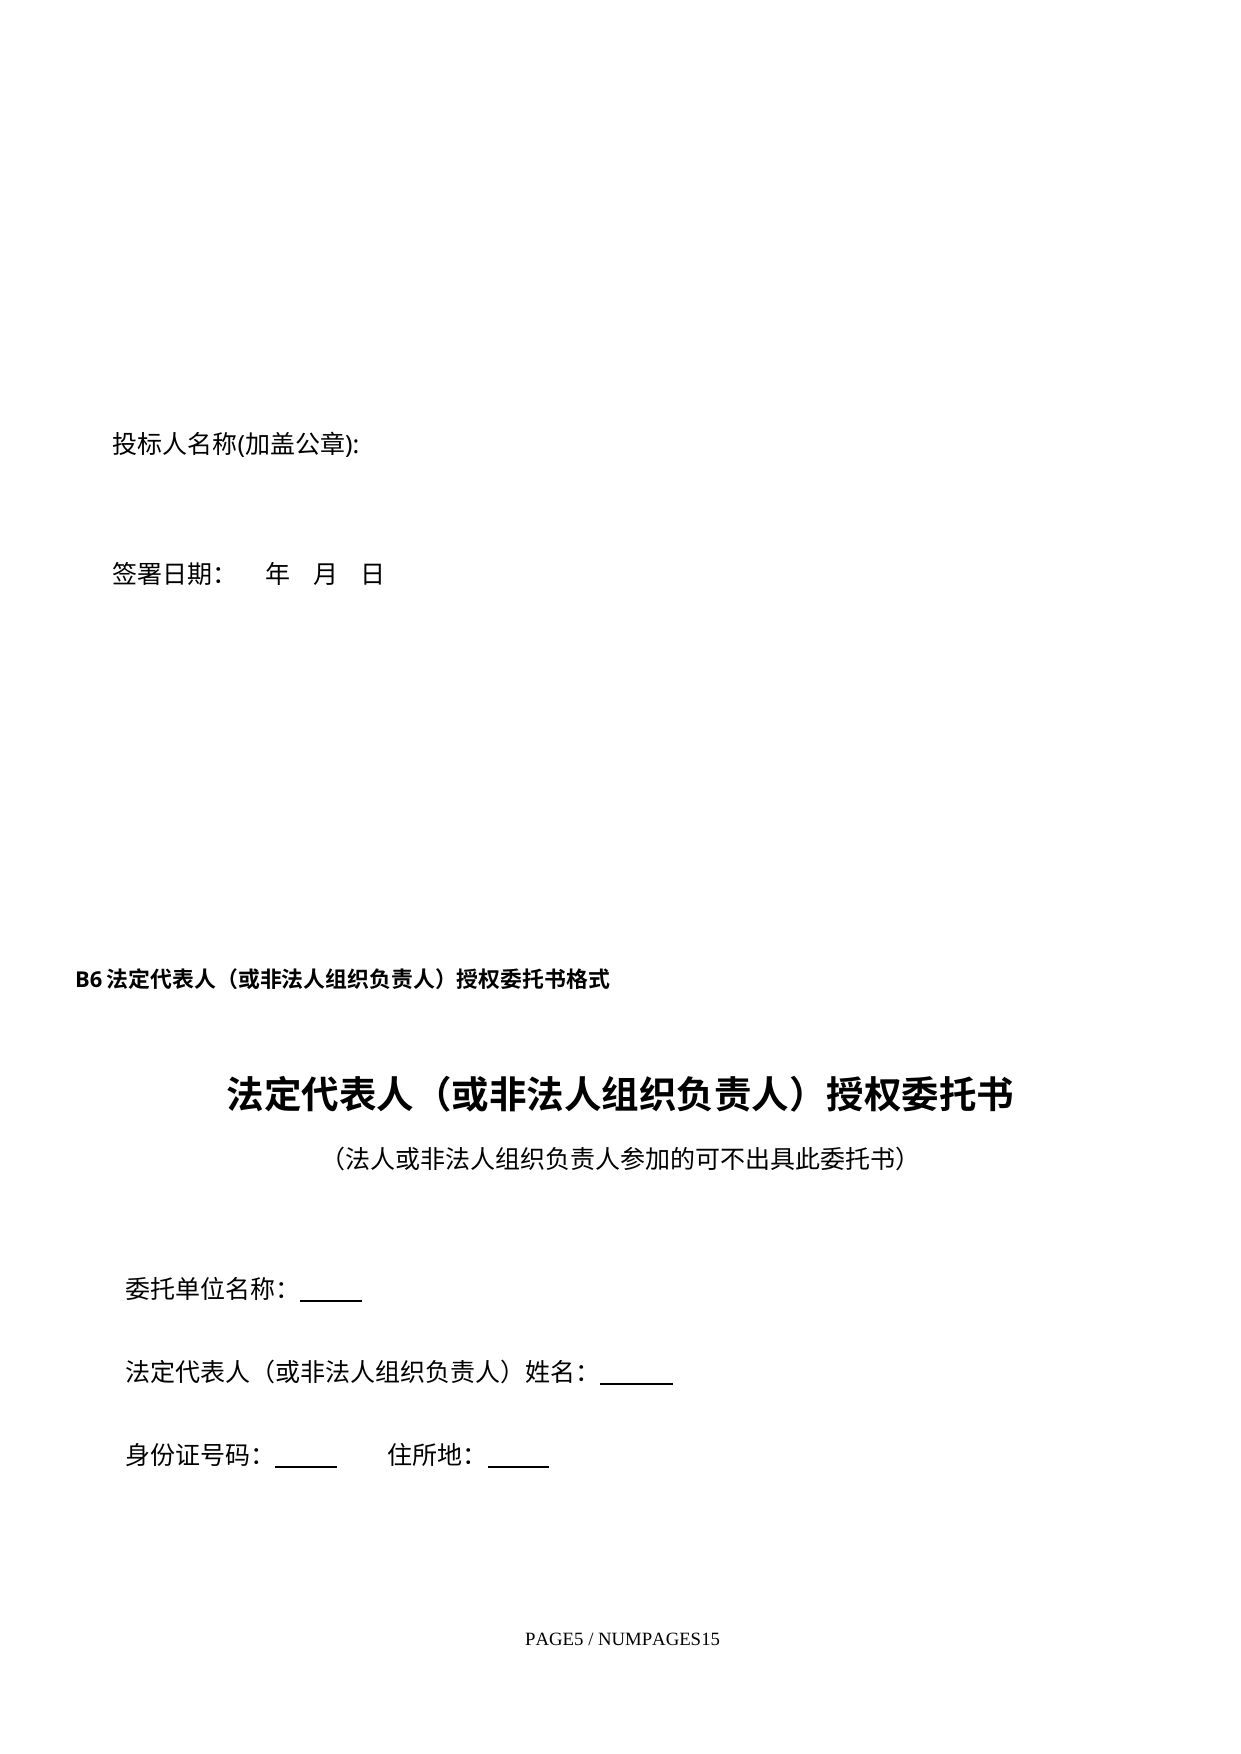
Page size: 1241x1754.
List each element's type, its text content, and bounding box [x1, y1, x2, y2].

text 法定代表人（或非法人组织负责人）姓名： [75, 1338, 1165, 1403]
text 法定代表人（或非法人组织负责人）授权委托书 [75, 1060, 1165, 1125]
text B6法定代表人（或非法人组织负责人）授权委托书格式 [75, 962, 1165, 995]
text 委托单位名称： [75, 1255, 1165, 1320]
text 身份证号码： 住所地： [75, 1421, 1165, 1486]
text 投标人名称(加盖公章): [75, 410, 1121, 475]
text 签署日期： 年 月 日 [75, 540, 1165, 605]
text （法人或非法人组织负责人参加的可不出具此委托书） [75, 1125, 1165, 1190]
